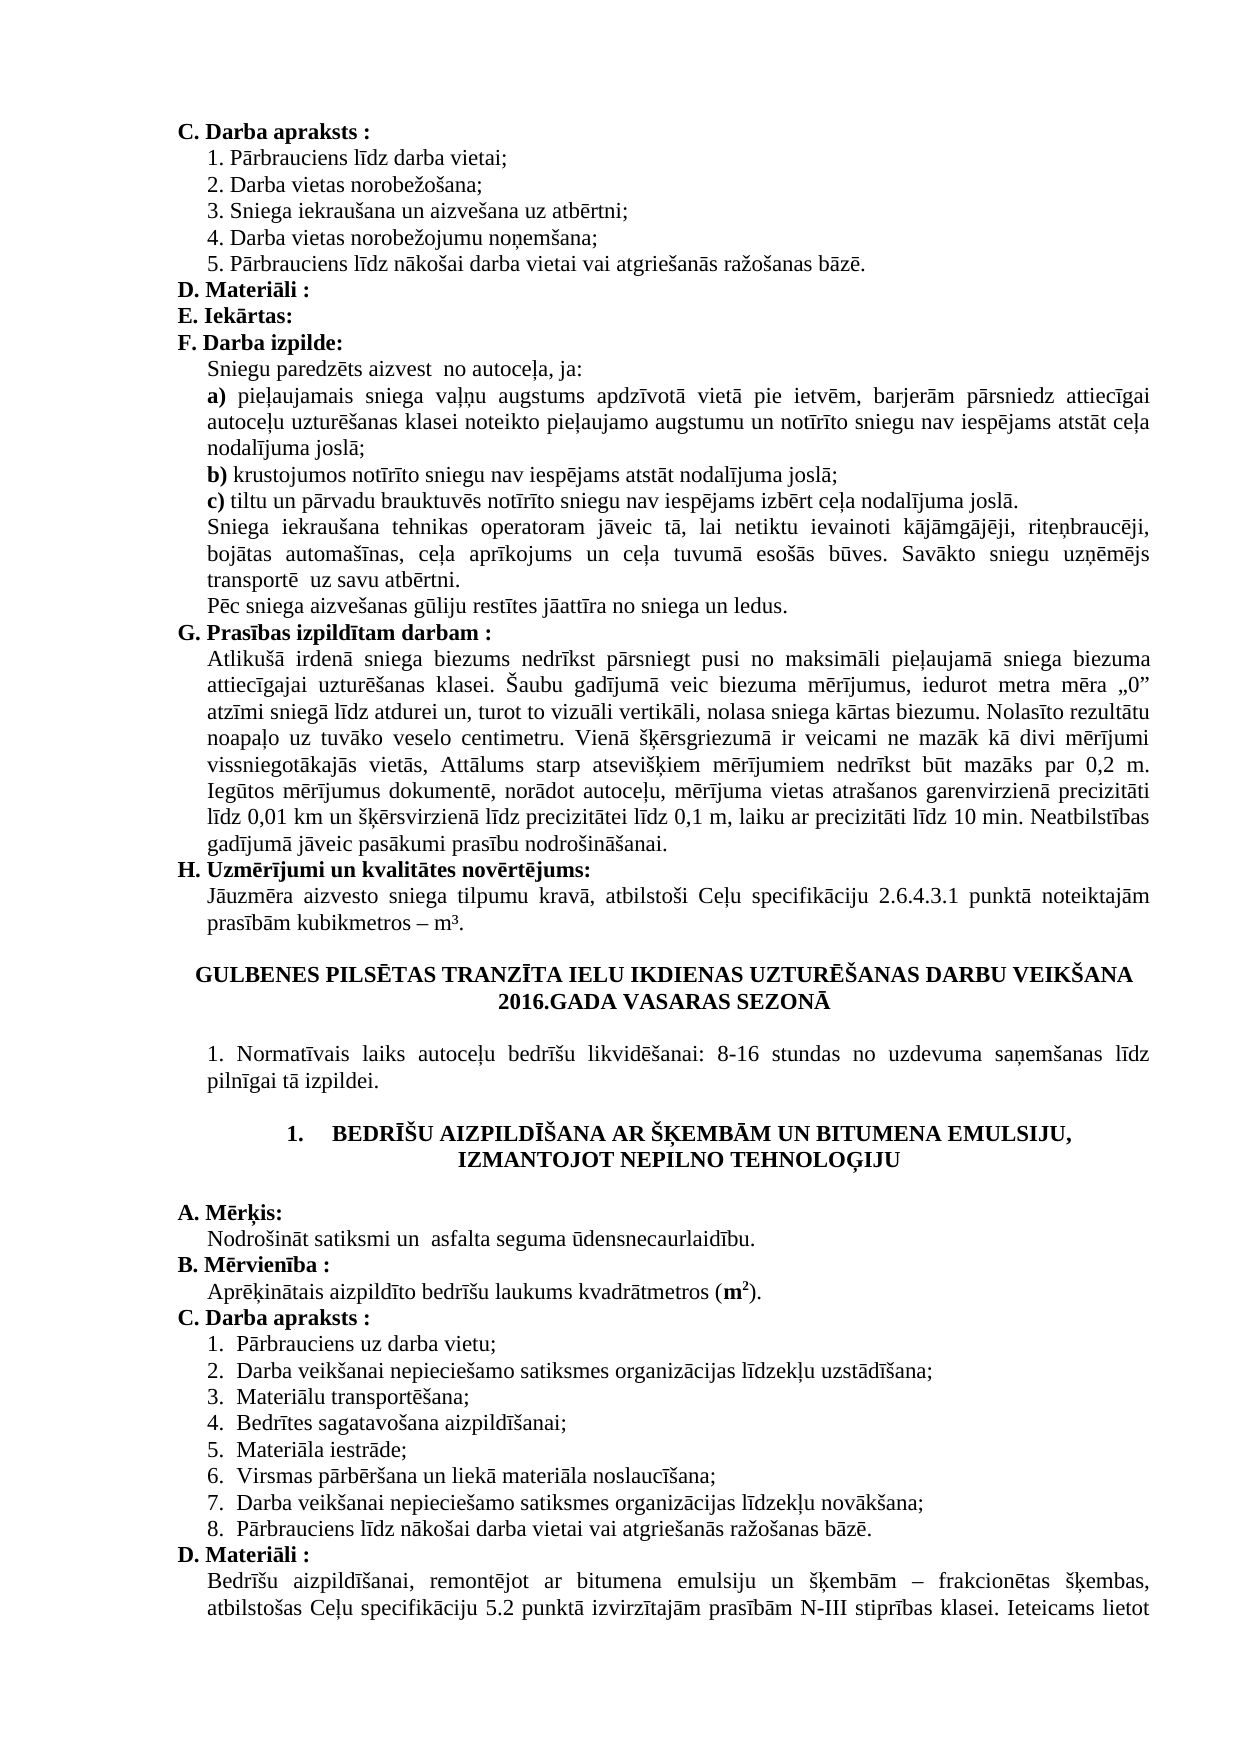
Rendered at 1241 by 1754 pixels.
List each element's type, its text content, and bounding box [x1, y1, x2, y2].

text D. Materiāli : [177, 276, 1152, 303]
text b) krustojumos notīrīto sniegu nav iespējams atstāt nodalījuma joslā; [207, 461, 1152, 487]
list Materiālu transportēšana; [207, 1383, 1152, 1409]
text c) tiltu un pārvadu brauktuvēs notīrīto sniegu nav iespējams izbērt ceļa nodalījuma joslā. [207, 487, 1152, 513]
list Virsmas pārbēršana un liekā materiāla noslaucīšana; [207, 1462, 1152, 1488]
text C. Darba apraksts : [177, 1304, 1152, 1330]
text Sniegu paredzēts aizvest no autoceļa, ja: [207, 355, 1152, 382]
text GULBENES PILSĒTAS TRANZĪTA IELU IKDIENAS UZTURĒŠANAS DARBU VEIKŠANA 2016.GADA VASARAS SEZONĀ [177, 961, 1152, 1014]
text C. Darba apraksts : [177, 118, 1152, 144]
text Jāuzmēra aizvesto sniega tilpumu kravā, atbilstoši Ceļu specifikāciju 2.6.4.3.1 punktā noteiktajām prasībām kubikmetros – m³. [207, 882, 1152, 935]
list Pārbrauciens uz darba vietu; [207, 1330, 1152, 1357]
list Darba veikšanai nepieciešamo satiksmes organizācijas līdzekļu novākšana; [207, 1488, 1152, 1515]
text E. Iekārtas: [177, 303, 1152, 329]
list Bedrītes sagatavošana aizpildīšanai; [207, 1409, 1152, 1436]
text F. Darba izpilde: [177, 329, 1152, 355]
text 5. Pārbrauciens līdz nākošai darba vietai vai atgriešanās ražošanas bāzē. [207, 250, 1152, 276]
text 4. Darba vietas norobežojumu noņemšana; [207, 223, 1152, 250]
text 2. Darba vietas norobežošana; [207, 171, 1152, 197]
text Sniega iekraušana tehnikas operatoram jāveic tā, lai netiktu ievainoti kājāmgājēji, riteņbraucēji, bojātas automašīnas, ceļa aprīkojums un ceļa tuvumā esošās būves. Savākto sniegu uzņēmējs transportē uz savu atbērtni. [207, 513, 1152, 592]
list Materiāla iestrāde; [207, 1436, 1152, 1462]
list Pārbrauciens līdz nākošai darba vietai vai atgriešanās ražošanas bāzē. [207, 1515, 1152, 1541]
list Darba veikšanai nepieciešamo satiksmes organizācijas līdzekļu uzstādīšana; [207, 1357, 1152, 1383]
text Pēc sniega aizvešanas gūliju restītes jāattīra no sniega un ledus. [207, 592, 1152, 619]
text 1. Pārbrauciens līdz darba vietai; [207, 144, 1152, 171]
text a) pieļaujamais sniega vaļņu augstums apdzīvotā vietā pie ietvēm, barjerām pārsniedz attiecīgai autoceļu uzturēšanas klasei noteikto pieļaujamo augstumu un notīrīto sniegu nav iespējams atstāt ceļa nodalījuma joslā; [207, 382, 1152, 461]
text A. Mērķis: [177, 1199, 1152, 1225]
text Aprēķinātais aizpildīto bedrīšu laukums kvadrātmetros (m2). [207, 1278, 1152, 1304]
text G. Prasības izpildītam darbam : [177, 619, 1152, 645]
text 3. Sniega iekraušana un aizvešana uz atbērtni; [207, 197, 1152, 223]
text Nodrošināt satiksmi un asfalta seguma ūdensnecaurlaidību. [207, 1225, 1152, 1251]
text H. Uzmērījumi un kvalitātes novērtējums: [177, 856, 1152, 882]
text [207, 1568, 1152, 1620]
text 1. Normatīvais laiks autoceļu bedrīšu likvidēšanai: 8-16 stundas no uzdevuma saņemšanas līdz pilnīgai tā izpildei. [207, 1041, 1152, 1093]
list BEDRĪŠU AIZPILDĪŠANA AR ŠĶEMBĀM UN BITUMENA EMULSIJU, IZMANTOJOT NEPILNO TEHNOLOĢIJU [207, 1119, 1152, 1172]
text Atlikušā irdenā sniega biezums nedrīkst pārsniegt pusi no maksimāli pieļaujamā sniega biezuma attiecīgajai uzturēšanas klasei. Šaubu gadījumā veic biezuma mērījumus, iedurot metra mēra „0” atzīmi sniegā līdz atdurei un, turot to vizuāli vertikāli, nolasa sniega kārtas biezumu. Nolasīto rezultātu noapaļo uz tuvāko veselo centimetru. Vienā šķērsgriezumā ir veicami ne mazāk kā divi mērījumi vissniegotākajās vietās, Attālums starp atsevišķiem mērījumiem nedrīkst būt mazāks par 0,2 m. Iegūtos mērījumus dokumentē, norādot autoceļu, mērījuma vietas atrašanos garenvirzienā precizitāti līdz 0,01 km un šķērsvirzienā līdz precizitātei līdz 0,1 m, laiku ar precizitāti līdz 10 min. Neatbilstības gadījumā jāveic pasākumi prasību nodrošināšanai. [207, 645, 1152, 856]
text D. Materiāli : [177, 1541, 1152, 1568]
text B. Mērvienība : [177, 1251, 1152, 1278]
